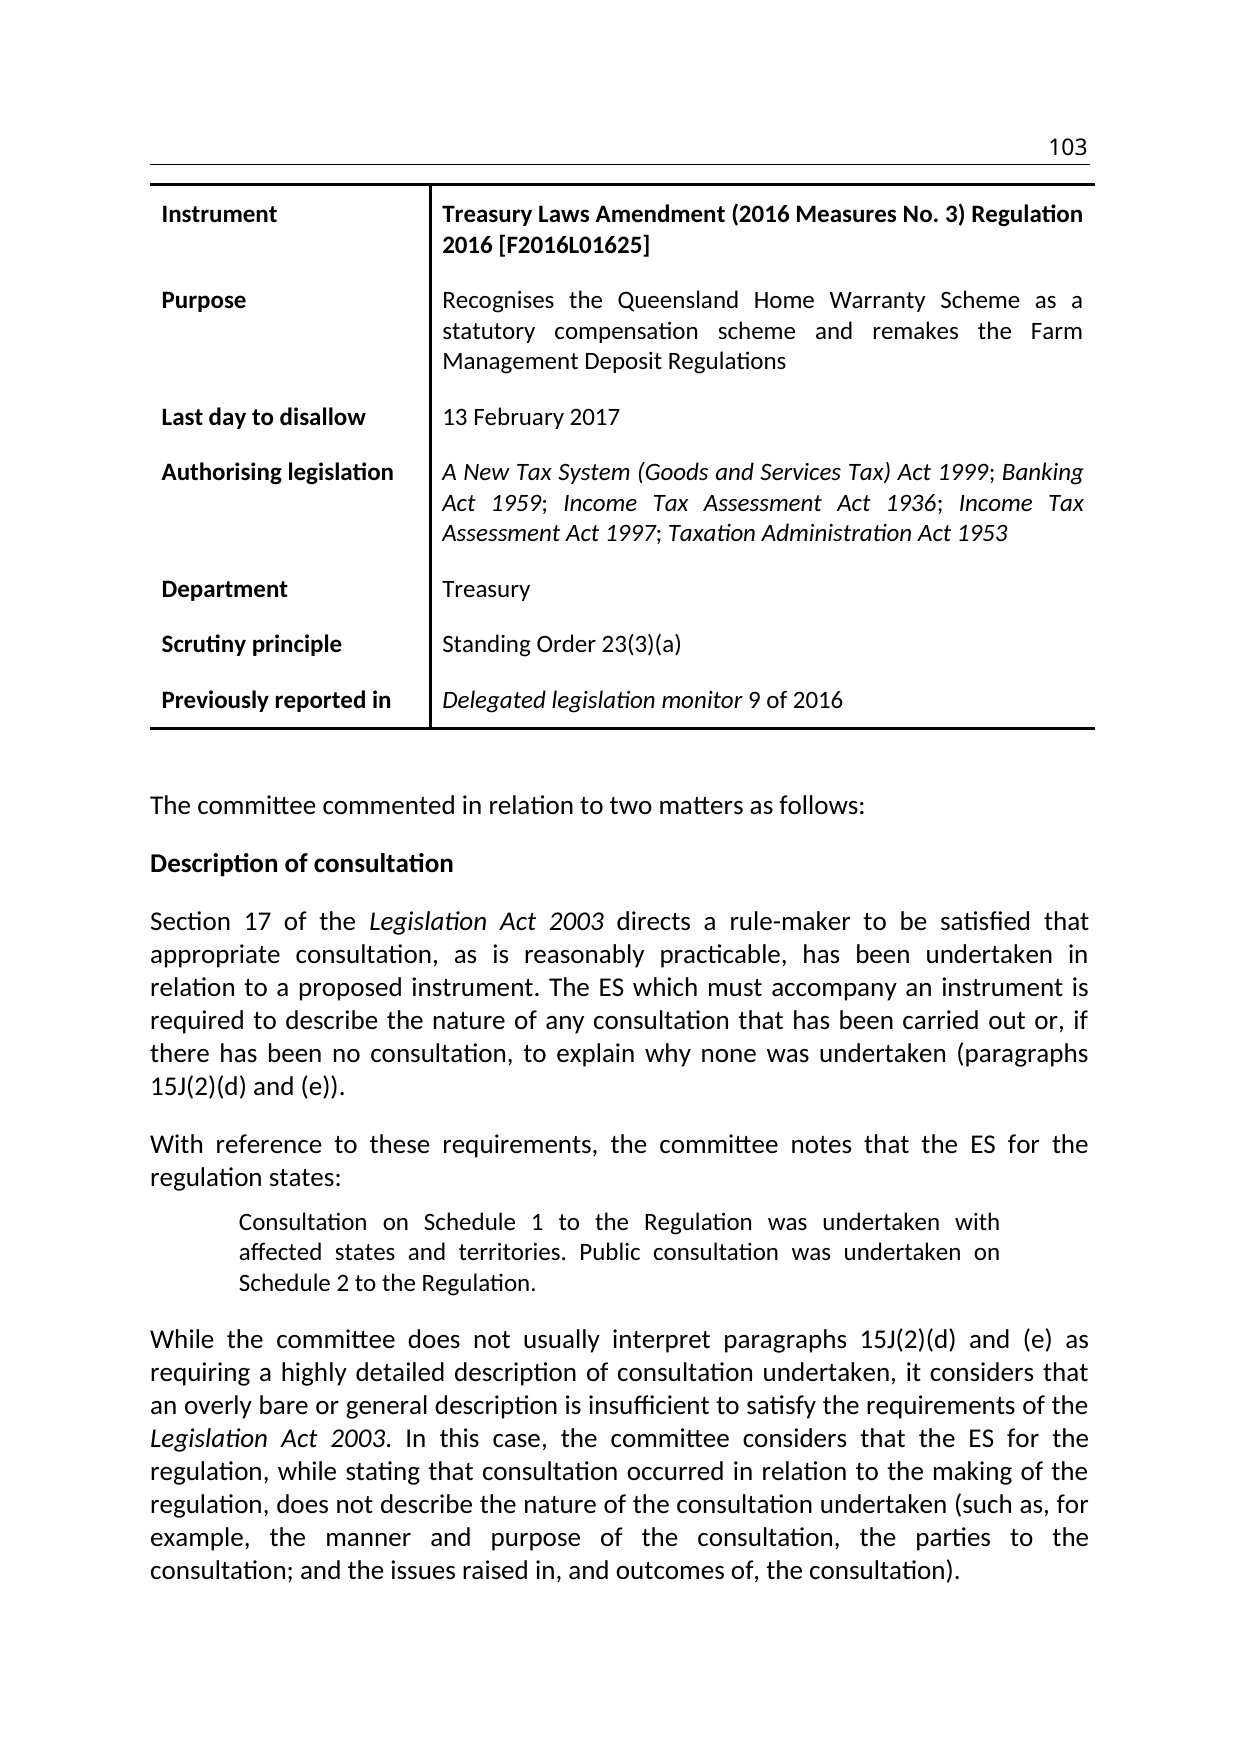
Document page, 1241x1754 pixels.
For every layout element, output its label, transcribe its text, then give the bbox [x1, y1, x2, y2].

table_cell Delegated legislation monitor 9 of 2016 [432, 671, 1095, 727]
table_header Treasury Laws Amendment (2016 Measures No. 3) Regulation 2016 [F2016L01625] [432, 186, 1095, 272]
table_cell Previously reported in [150, 671, 429, 727]
table_cell Purpose [150, 272, 429, 388]
table_cell 13 February 2017 [432, 388, 1095, 444]
table_cell Standing Order 23(3)(a) [432, 616, 1095, 671]
table_cell Department [150, 560, 429, 616]
table_header Instrument [150, 186, 429, 272]
text The committee commented in relation to two matters as follows: [150, 788, 1090, 821]
table_cell Scrutiny principle [150, 616, 429, 671]
text Description of consultation [150, 846, 1090, 879]
text While the committee does not usually interpret paragraphs 15J(2)(d) and (e) as requiring a highly detailed description of consultation undertaken, it considers that an overly bare or general description is insufficient to satisfy the requirements of the Legislation Act 2003. In this case, the committee considers that the ES for the regulation, while stating that consultation occurred in relation to the making of the regulation, does not describe the nature of the consultation undertaken (such as, for example, the manner and purpose of the consultation, the parties to the consultation; and the issues raised in, and outcomes of, the consultation). [150, 1322, 1090, 1587]
text With reference to these requirements, the committee notes that the ES for the regulation states: [150, 1127, 1090, 1193]
text Consultation on Schedule 1 to the Regulation was undertaken with affected states and territories. Public consultation was undertaken on Schedule 2 to the Regulation. [239, 1206, 1002, 1297]
table_cell A New Tax System (Goods and Services Tax) Act 1999; Banking Act 1959; Income Tax Assessment Act 1936; Income Tax Assessment Act 1997; Taxation Administration Act 1953 [432, 444, 1095, 560]
table_cell Last day to disallow [150, 388, 429, 444]
table_cell Recognises the Queensland Home Warranty Scheme as a statutory compensation scheme and remakes the Farm Management Deposit Regulations [432, 272, 1095, 388]
text Section 17 of the Legislation Act 2003 directs a rule-maker to be satisfied that appropriate consultation, as is reasonably practicable, has been undertaken in relation to a proposed instrument. The ES which must accompany an instrument is required to describe the nature of any consultation that has been carried out or, if there has been no consultation, to explain why none was undertaken (paragraphs 15J(2)(d) and (e)). [150, 904, 1090, 1102]
table_cell Treasury [432, 560, 1095, 616]
table_cell Authorising legislation [150, 444, 429, 560]
